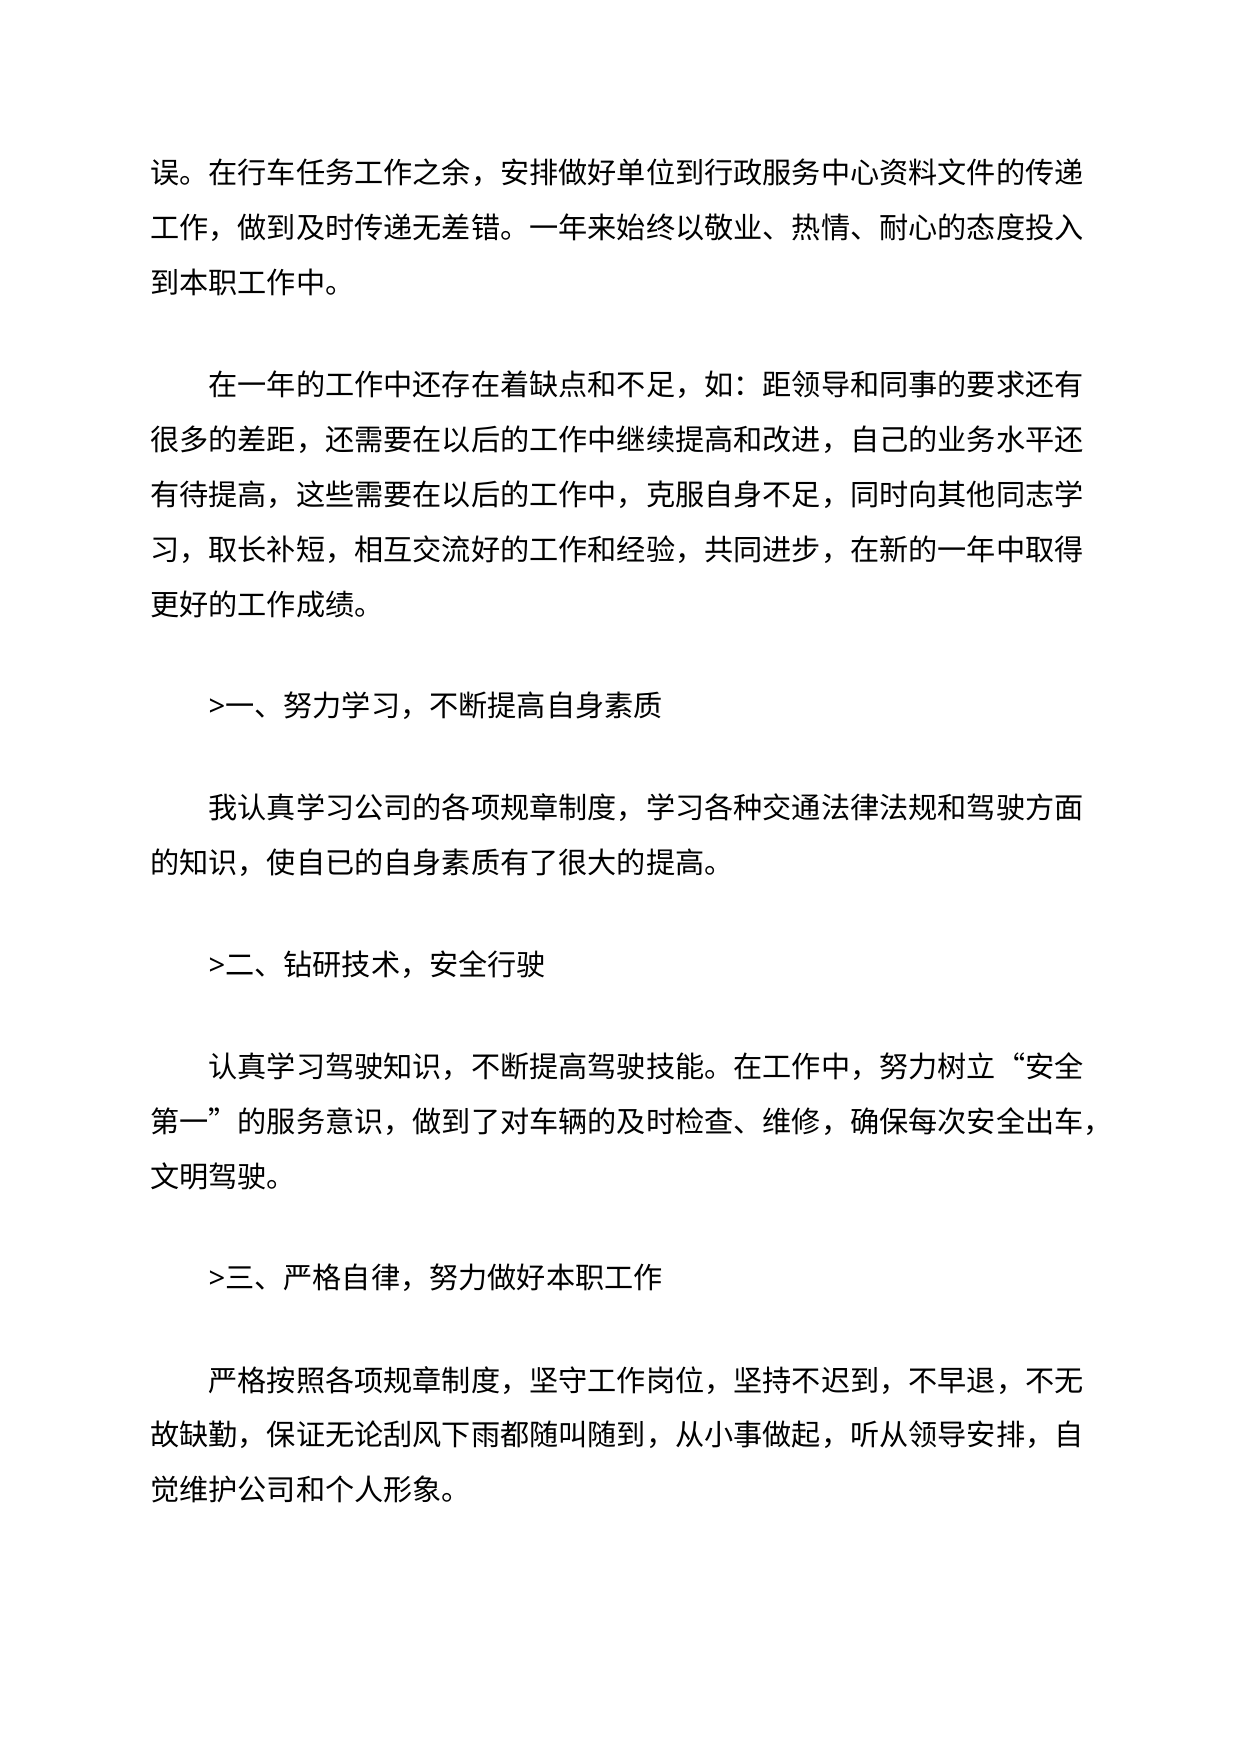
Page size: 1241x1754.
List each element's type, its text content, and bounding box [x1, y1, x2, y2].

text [150, 150, 1090, 302]
text 认真学习驾驶知识，不断提高驾驶技能。在工作中，努力树立“安全第一”的服务意识，做到了对车辆的及时检查、维修，确保每次安全出车，文明驾驶。 [150, 1043, 1090, 1196]
text >三、严格自律，努力做好本职工作 [150, 1255, 1090, 1297]
text 严格按照各项规章制度，坚守工作岗位，坚持不迟到，不早退，不无故缺勤，保证无论刮风下雨都随叫随到，从小事做起，听从领导安排，自觉维护公司和个人形象。 [150, 1357, 1090, 1509]
text >一、努力学习，不断提高自身素质 [150, 683, 1090, 725]
text 在一年的工作中还存在着缺点和不足，如：距领导和同事的要求还有很多的差距，还需要在以后的工作中继续提高和改进，自己的业务水平还有待提高，这些需要在以后的工作中，克服自身不足，同时向其他同志学习，取长补短，相互交流好的工作和经验，共同进步，在新的一年中取得更好的工作成绩。 [150, 362, 1090, 623]
text 我认真学习公司的各项规章制度，学习各种交通法律法规和驾驶方面的知识，使自已的自身素质有了很大的提高。 [150, 785, 1090, 882]
text >二、钻研技术，安全行驶 [150, 942, 1090, 984]
